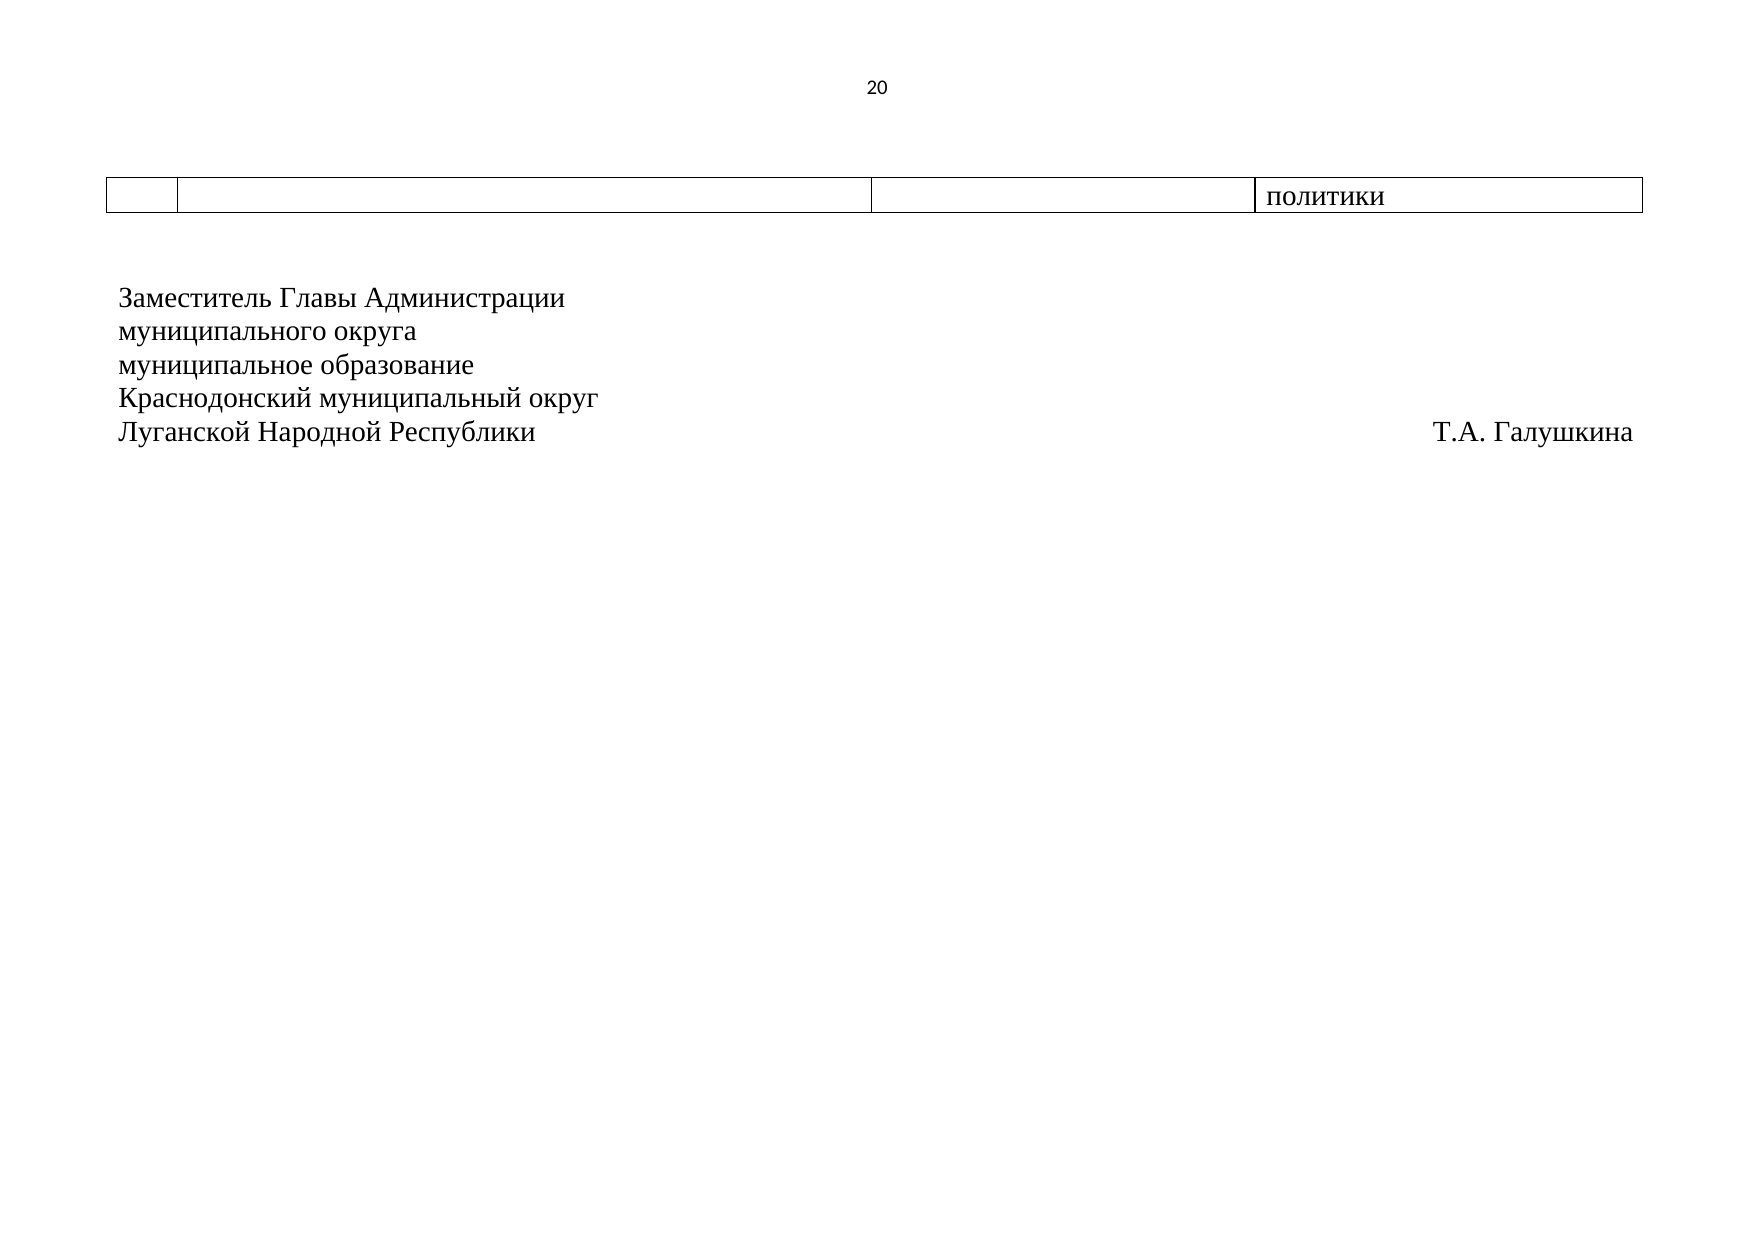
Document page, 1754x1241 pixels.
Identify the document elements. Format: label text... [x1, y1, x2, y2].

text Луганской Народной Республики Т.А. Галушкина [118, 414, 1636, 448]
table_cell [178, 178, 871, 212]
text муниципального округа [118, 313, 1636, 347]
text Краснодонский муниципальный округ [118, 381, 1636, 414]
table_cell [107, 178, 177, 212]
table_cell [1256, 178, 1642, 212]
text Заместитель Главы Администрации [118, 280, 1636, 313]
table_cell постоянно [872, 178, 1254, 212]
text муниципальное образование [118, 347, 1636, 381]
